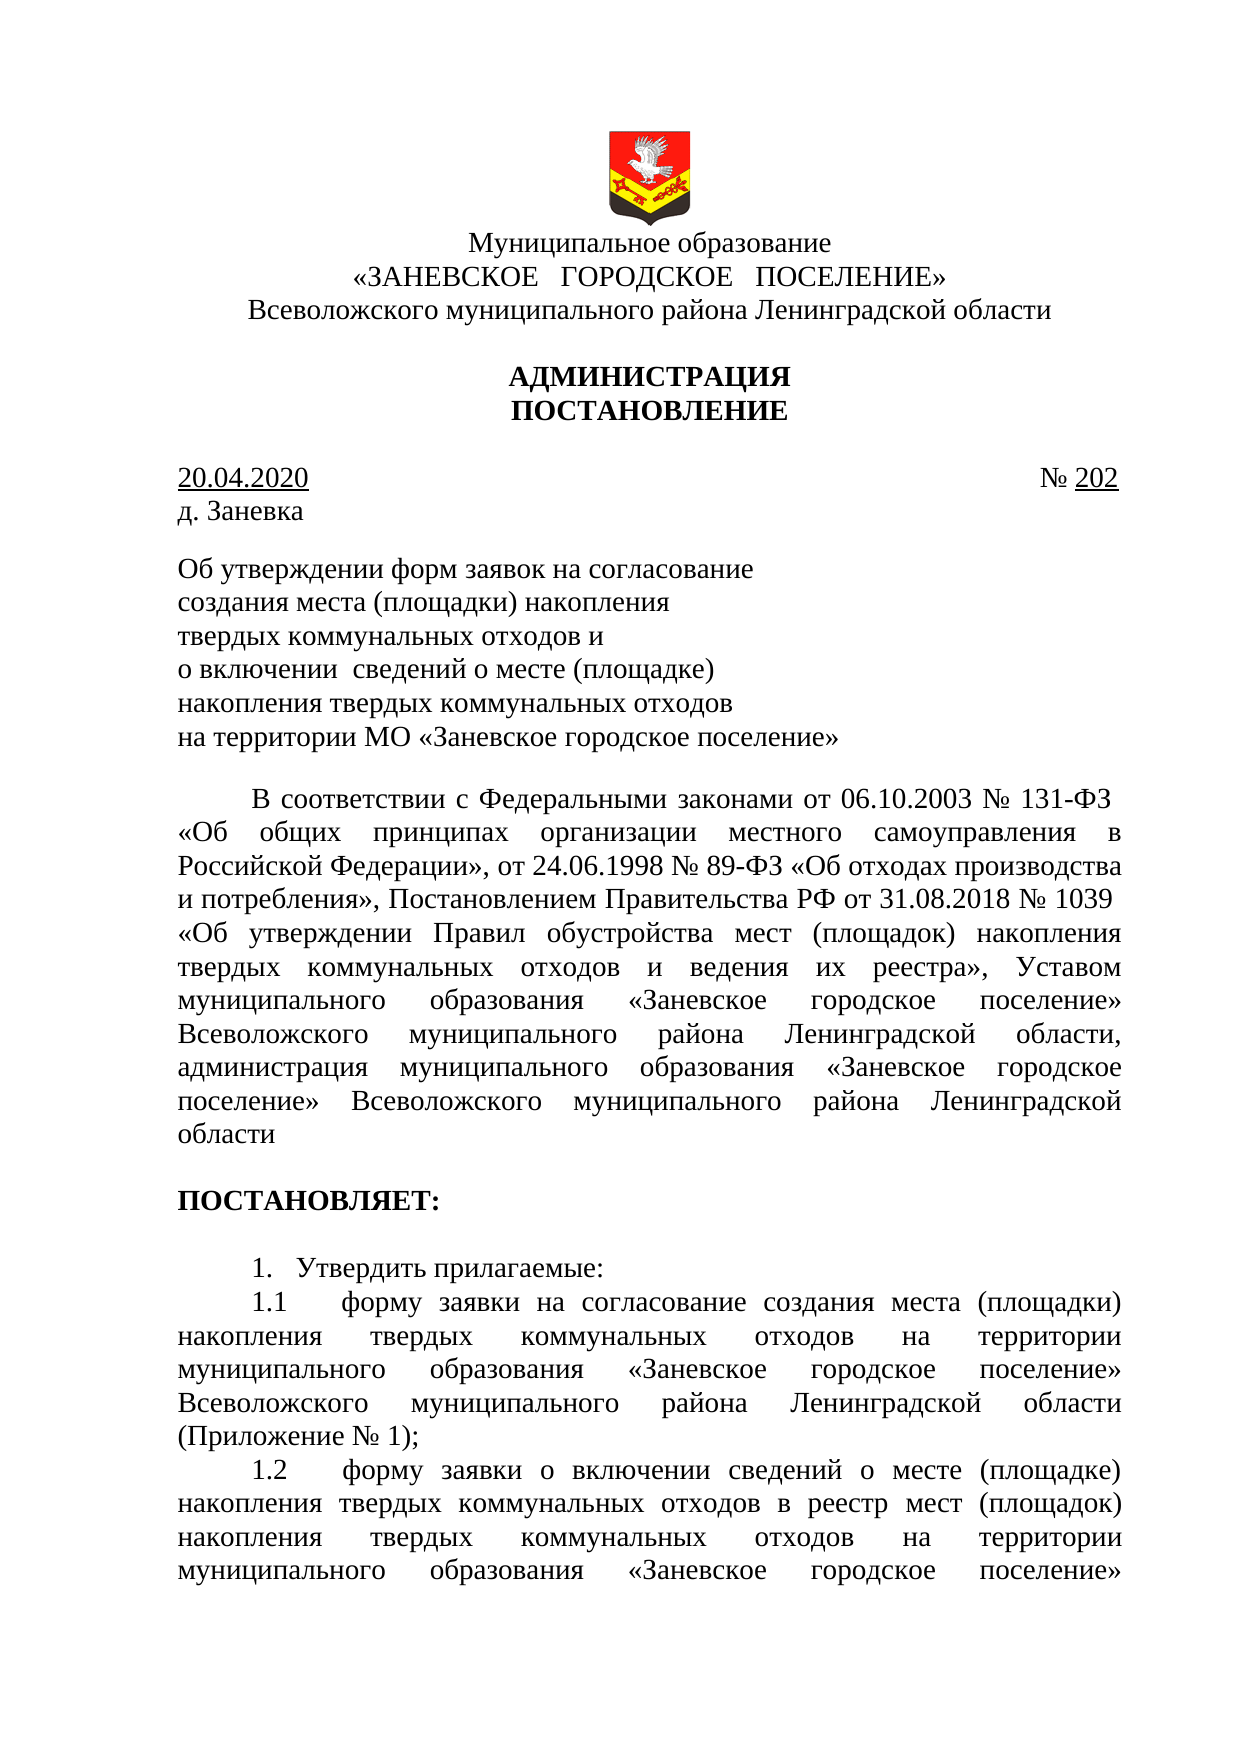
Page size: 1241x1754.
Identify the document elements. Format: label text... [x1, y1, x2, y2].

text «ЗАНЕВСКОЕ ГОРОДСКОЕ ПОСЕЛЕНИЕ» [177, 259, 1122, 292]
picture [609, 131, 691, 226]
text В соответствии с Федеральными законами от 06.10.2003 № 131-ФЗ «Об общих принципах организации местного самоуправления в Российской Федерации», от 24.06.1998 № 89-ФЗ «Об отходах производства и потребления», Постановлением Правительства РФ от 31.08.2018 № 1039 «Об утверждении Правил обустройства мест (площадок) накопления твердых коммунальных отходов и ведения их реестра», Уставом муниципального образования «Заневское городское поселение» Всеволожского муниципального района Ленинградской области, администрация муниципального образования «Заневское городское поселение» Всеволожского муниципального района Ленинградской области [177, 781, 1122, 1150]
text Об утверждении форм заявок на согласование [177, 551, 1122, 584]
text 20.04.2020 № 202 [177, 460, 1122, 493]
text твердых коммунальных отходов и [177, 618, 1122, 652]
text накопления твердых коммунальных отходов [177, 685, 1122, 719]
text Всеволожского муниципального района Ленинградской области [177, 292, 1122, 326]
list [177, 1452, 1122, 1586]
text на территории МО «Заневское городское поселение» [177, 719, 1122, 752]
text ПОСТАНОВЛЕНИЕ [177, 393, 1122, 426]
text д. Заневка [177, 493, 1122, 527]
list Утвердить прилагаемые: [177, 1251, 1122, 1284]
text создания места (площадки) накопления [177, 584, 1122, 618]
text ПОСТАНОВЛЯЕТ: [177, 1183, 1122, 1217]
list форму заявки на согласование создания места (площадки) накопления твердых коммунальных отходов на территории муниципального образования «Заневское городское поселение» Всеволожского муниципального района Ленинградской области (Приложение № 1); [177, 1284, 1122, 1452]
text АДМИНИСТРАЦИЯ [177, 359, 1122, 393]
text Муниципальное образование [177, 225, 1122, 259]
text о включении сведений о месте (площадке) [177, 652, 1122, 685]
